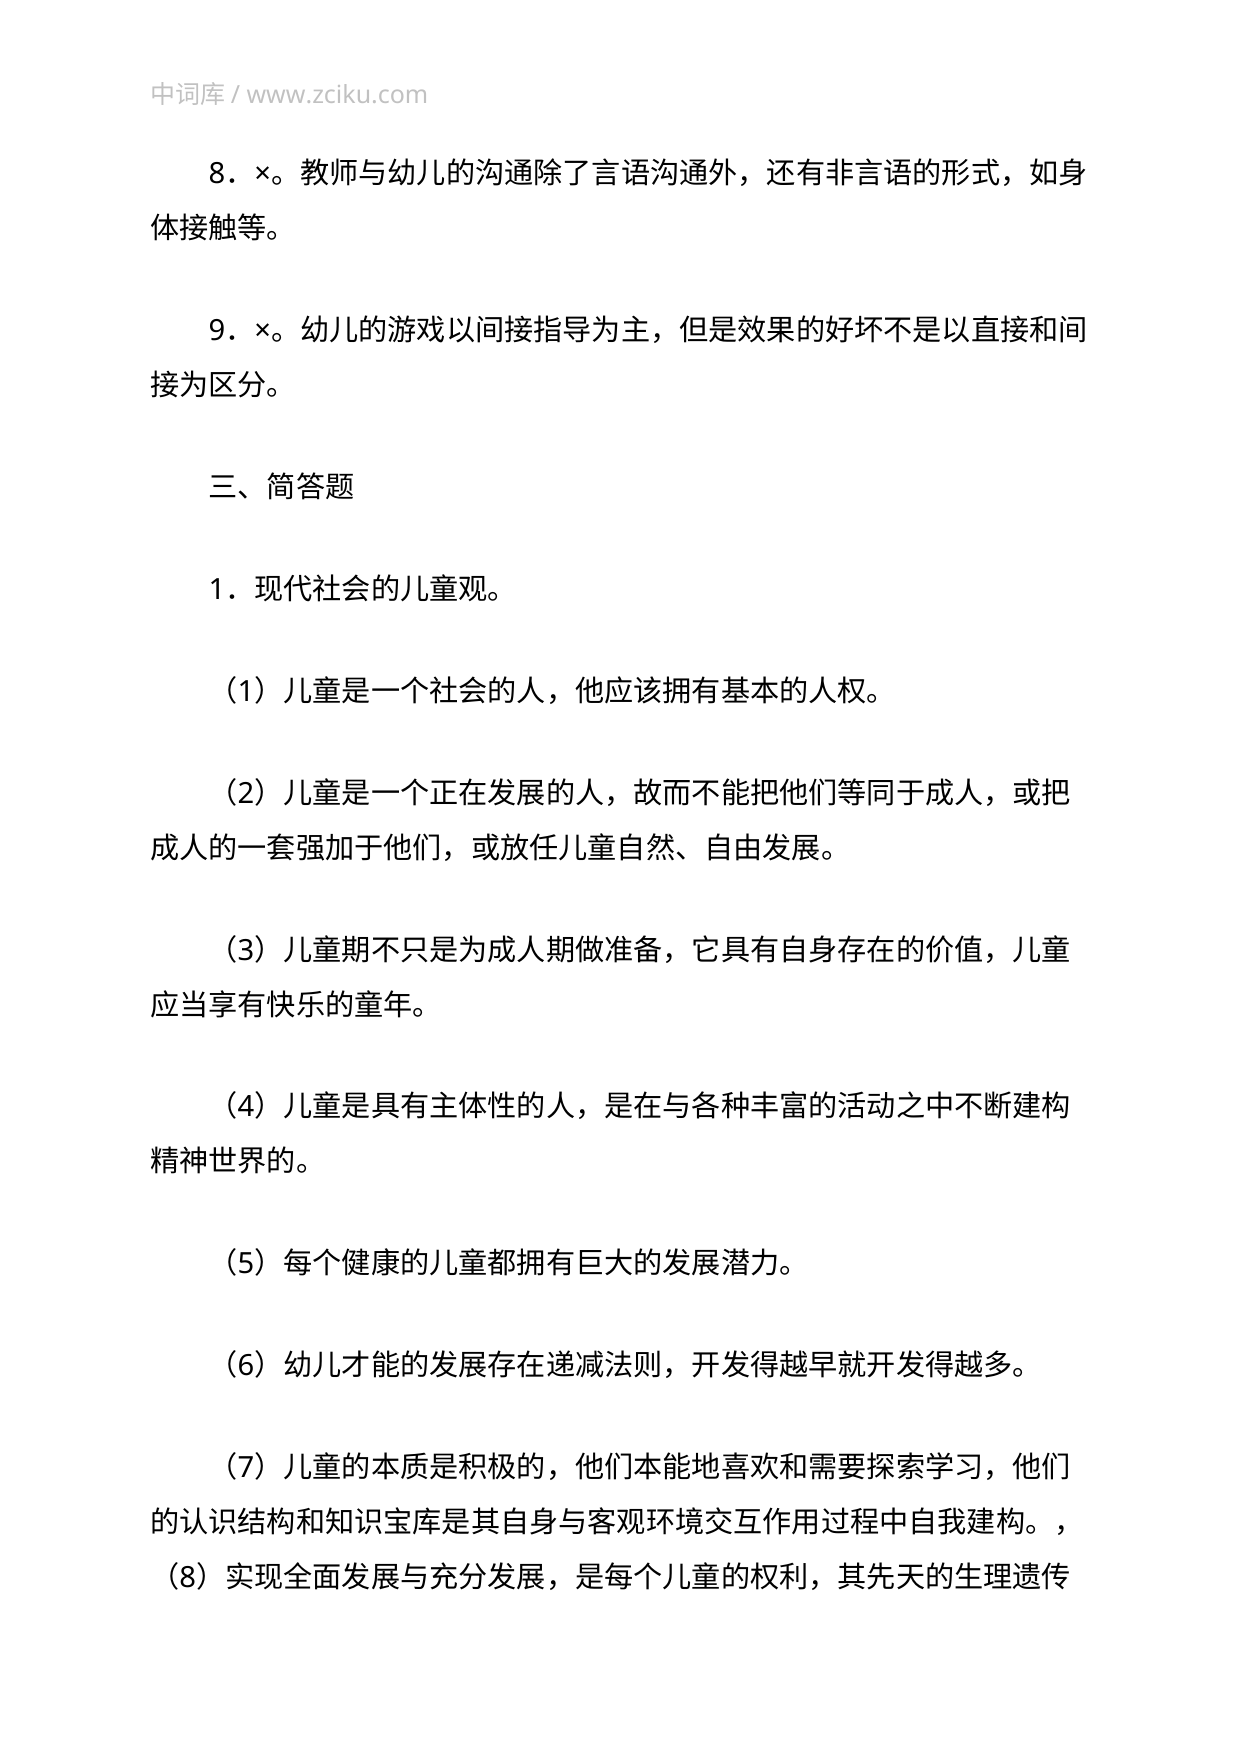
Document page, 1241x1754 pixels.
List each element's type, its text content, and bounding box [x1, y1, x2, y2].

text （2）儿童是一个正在发展的人，故而不能把他们等同于成人，或把成人的一套强加于他们，或放任儿童自然、自由发展。 [150, 769, 1090, 867]
text 8．×。教师与幼儿的沟通除了言语沟通外，还有非言语的形式，如身体接触等。 [150, 150, 1090, 247]
text （1）儿童是一个社会的人，他应该拥有基本的人权。 [150, 667, 1090, 710]
text 三、简答题 [150, 463, 1090, 506]
text （4）儿童是具有主体性的人，是在与各种丰富的活动之中不断建构精神世界的。 [150, 1083, 1090, 1180]
text （6）幼儿才能的发展存在递减法则，开发得越早就开发得越多。 [150, 1342, 1090, 1384]
text （5）每个健康的儿童都拥有巨大的发展潜力。 [150, 1239, 1090, 1282]
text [150, 1443, 1090, 1596]
text 9．×。幼儿的游戏以间接指导为主，但是效果的好坏不是以直接和间接为区分。 [150, 307, 1090, 404]
text 1．现代社会的儿童观。 [150, 565, 1090, 608]
text （3）儿童期不只是为成人期做准备，它具有自身存在的价值，儿童应当享有快乐的童年。 [150, 926, 1090, 1023]
